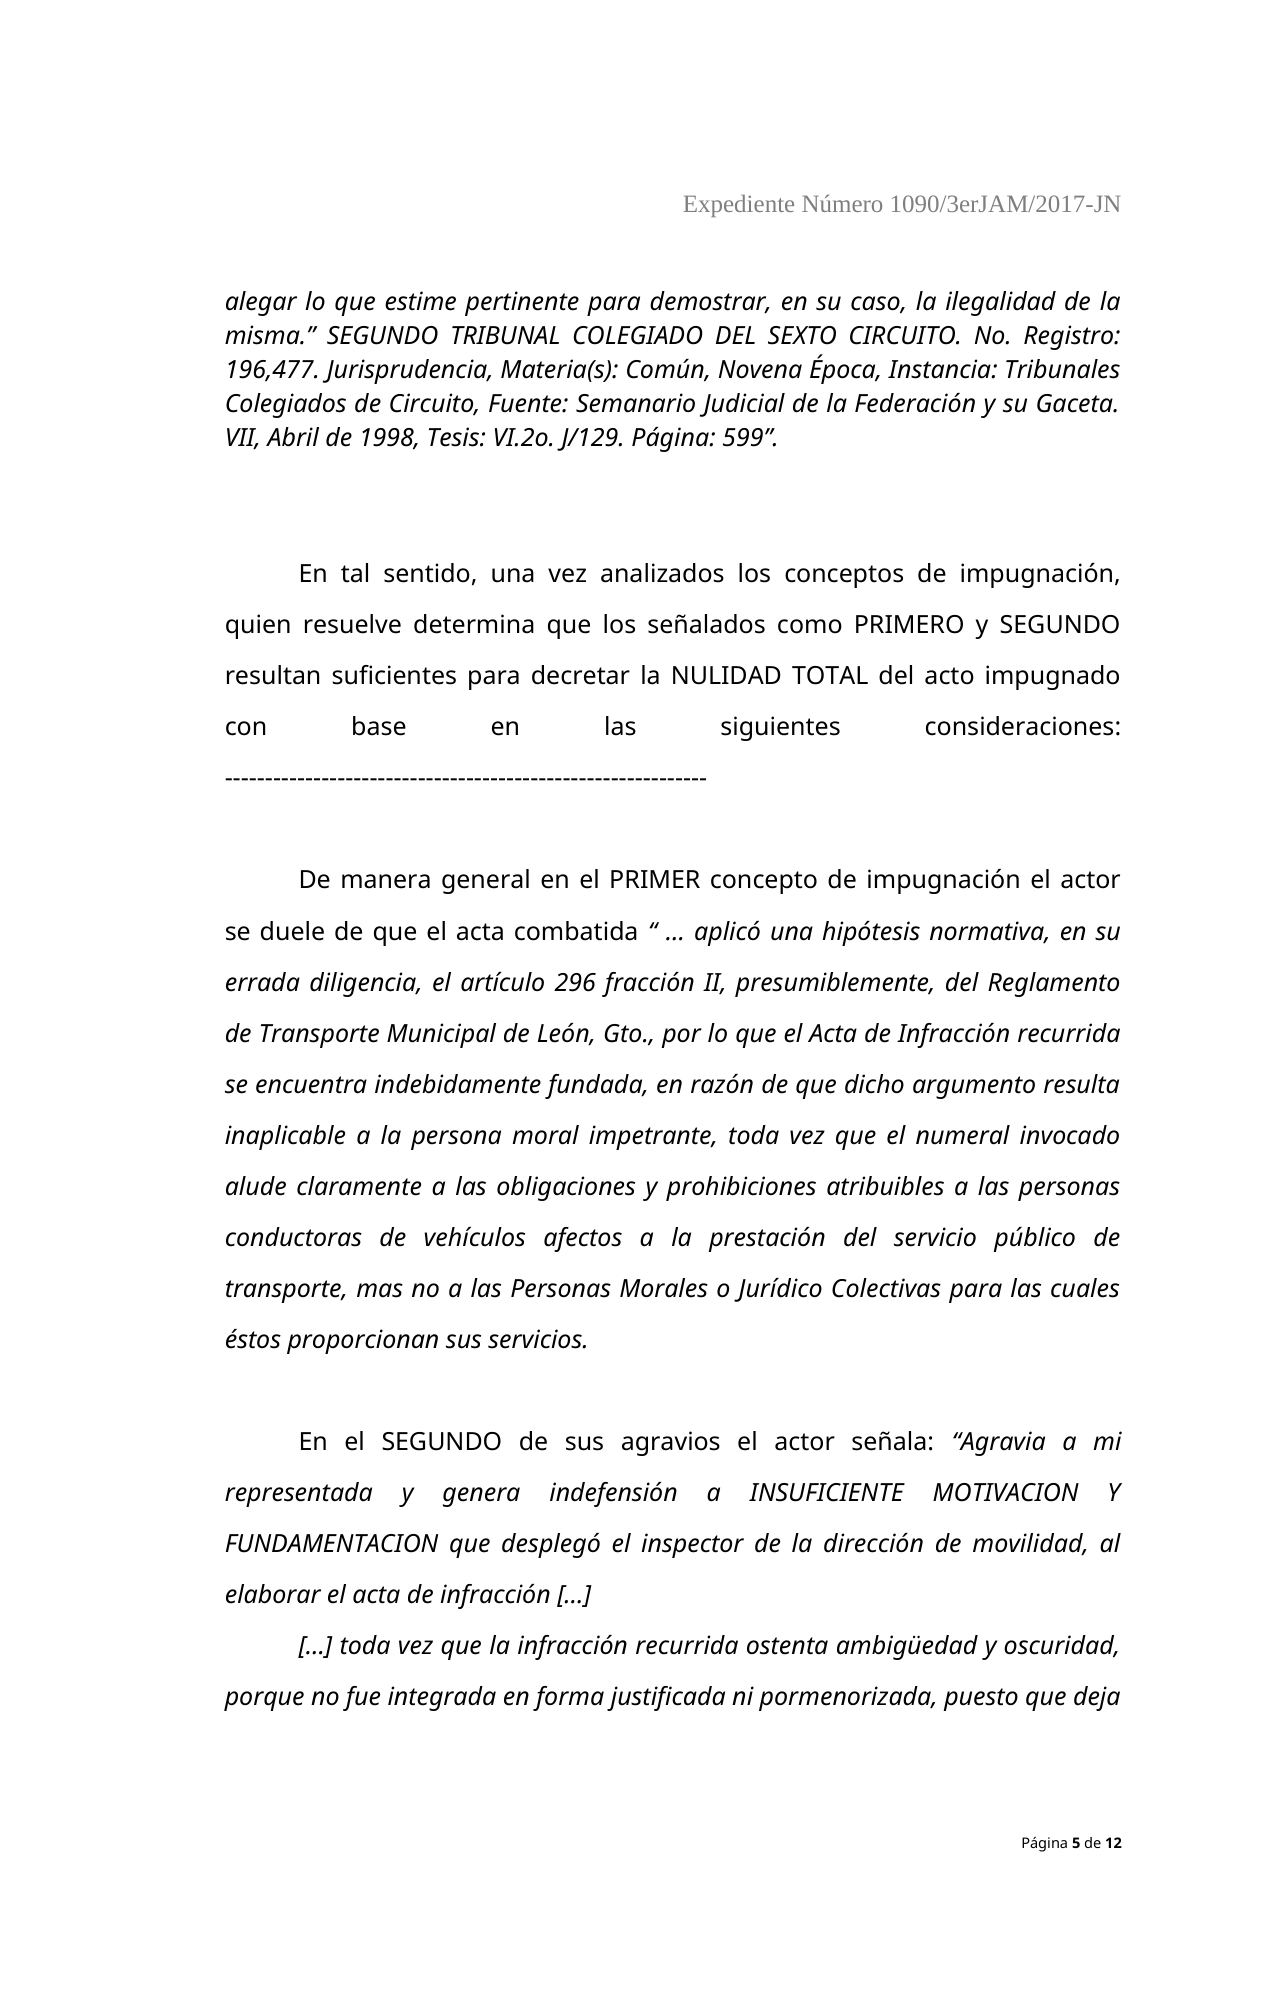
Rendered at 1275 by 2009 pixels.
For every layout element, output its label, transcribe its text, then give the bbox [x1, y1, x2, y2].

text De manera general en el PRIMER concepto de impugnación el actor se duele de que el acta combatida “ … aplicó una hipótesis normativa, en su errada diligencia, el artículo 296 fracción II, presumiblemente, del Reglamento de Transporte Municipal de León, Gto., por lo que el Acta de Infracción recurrida se encuentra indebidamente fundada, en razón de que dicho argumento resulta inaplicable a la persona moral impetrante, toda vez que el numeral invocado alude claramente a las obligaciones y prohibiciones atribuibles a las personas conductoras de vehículos afectos a la prestación del servicio público de transporte, mas no a las Personas Morales o Jurídico Colectivas para las cuales éstos proporcionan sus servicios. [224, 862, 1121, 1356]
text En el SEGUNDO de sus agravios el actor señala: “Agravia a mi representada y genera indefensión a INSUFICIENTE MOTIVACION Y FUNDAMENTACION que desplegó el inspector de la dirección de movilidad, al elaborar el acta de infracción […] [224, 1424, 1121, 1611]
text En tal sentido, una vez analizados los conceptos de impugnación, quien resuelve determina que los señalados como PRIMERO y SEGUNDO resultan suficientes para decretar la NULIDAD TOTAL del acto impugnado con base en las siguientes consideraciones: ------------------------------------------------------------ [224, 556, 1121, 794]
